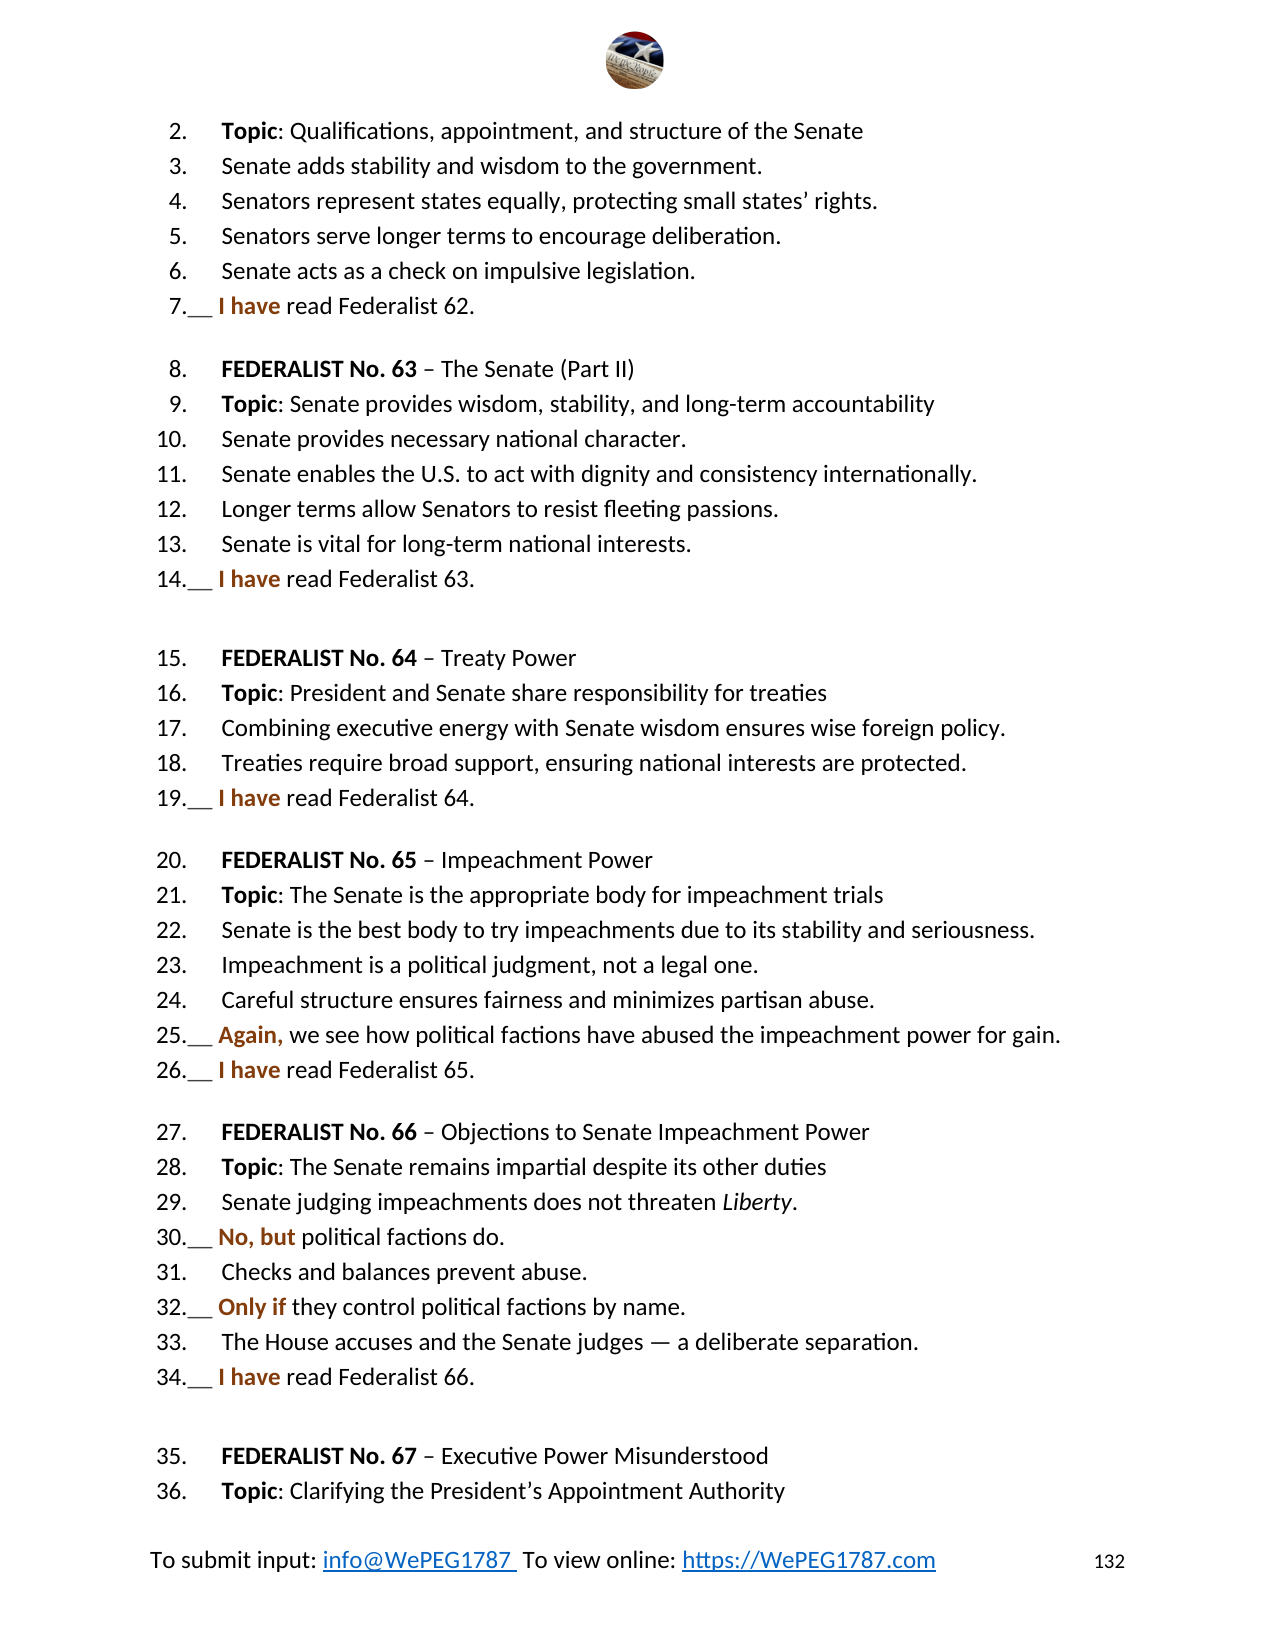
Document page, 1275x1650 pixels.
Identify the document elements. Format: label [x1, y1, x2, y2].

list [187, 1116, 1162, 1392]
picture [605, 31, 664, 89]
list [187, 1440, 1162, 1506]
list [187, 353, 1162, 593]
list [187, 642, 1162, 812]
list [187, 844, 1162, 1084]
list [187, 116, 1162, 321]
